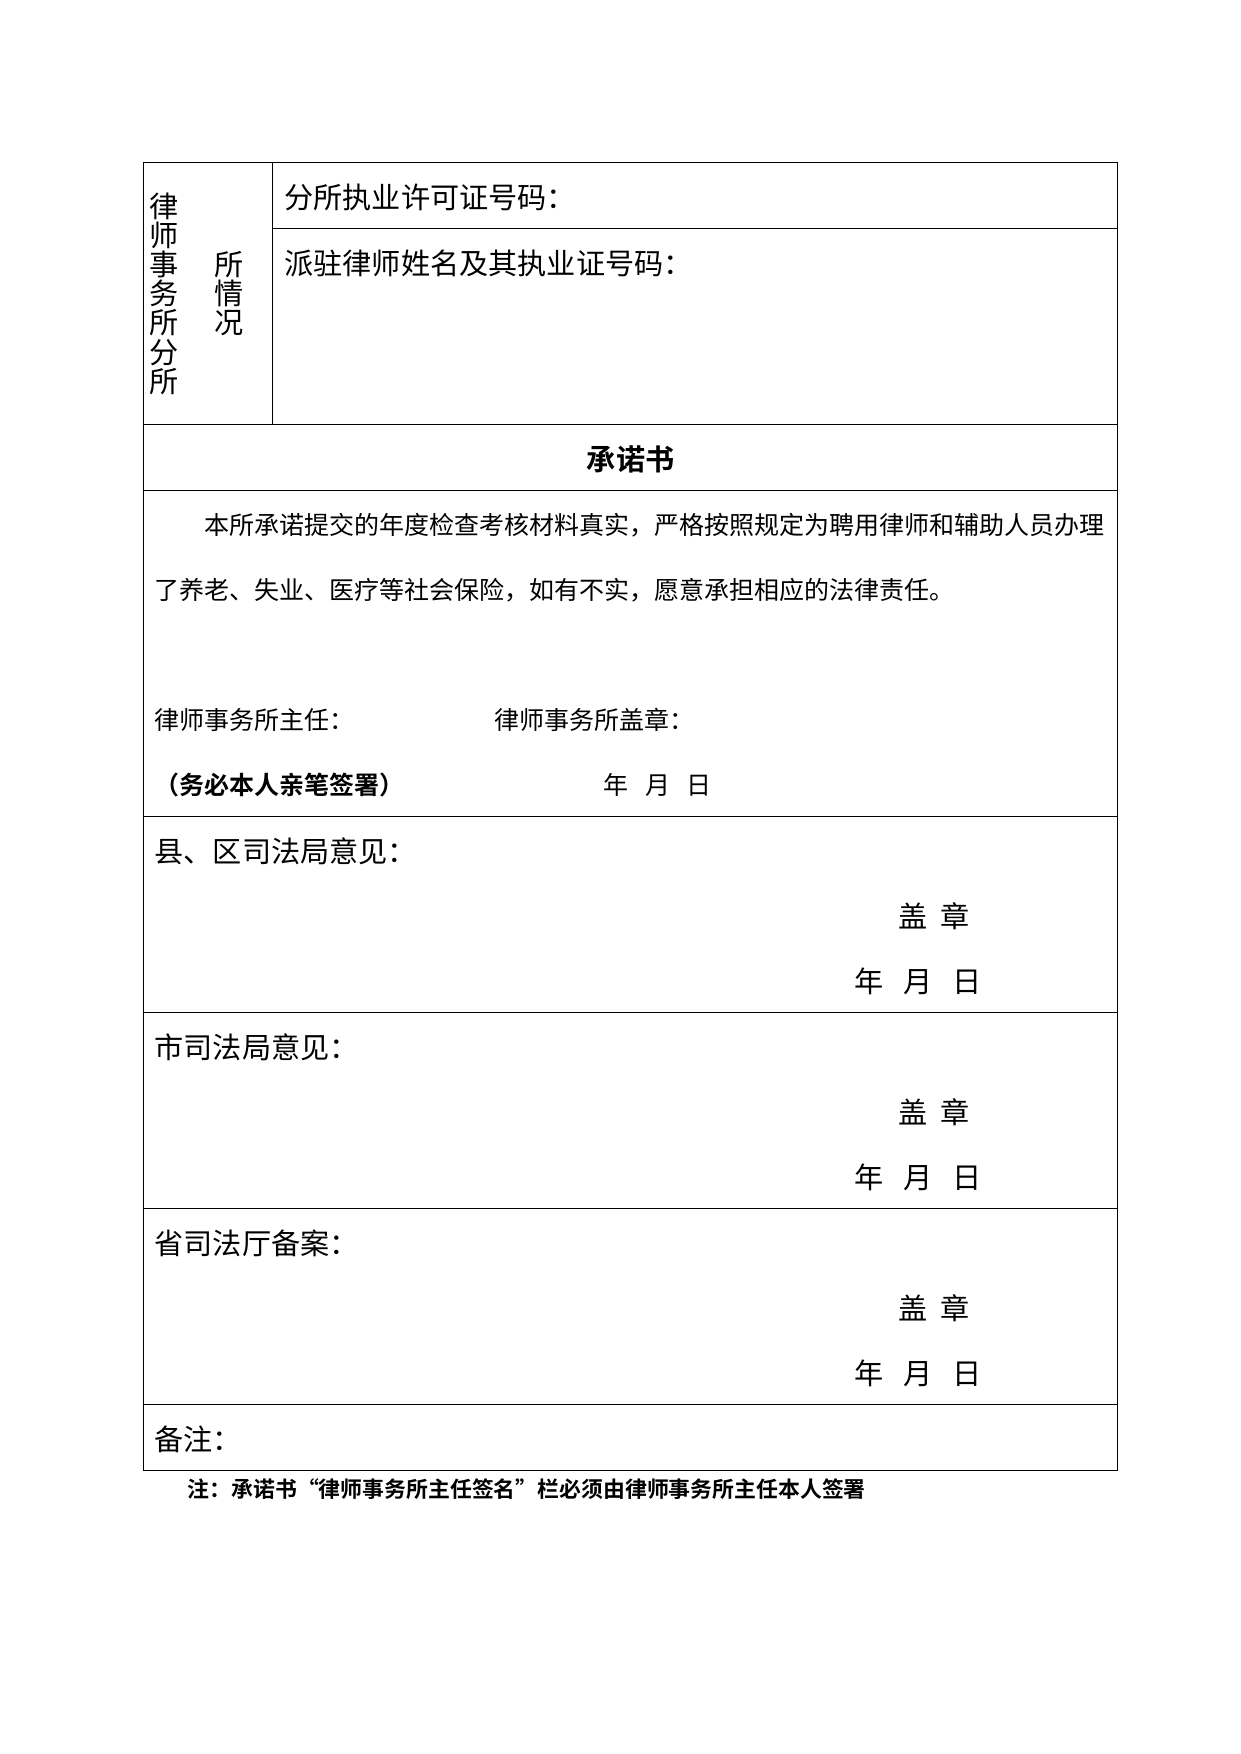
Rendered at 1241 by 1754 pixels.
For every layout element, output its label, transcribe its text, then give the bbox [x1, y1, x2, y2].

table_cell 省司法厅备案： 盖 章 年 月 日 [144, 1209, 1117, 1404]
table_cell 分所执业许可证号码： [273, 163, 1117, 228]
table_header 分所情况 律师事务所分所 [144, 163, 272, 424]
table_cell 派驻律师姓名及其执业证号码： [273, 229, 1117, 424]
table_cell 承诺书 [144, 425, 1117, 490]
text 注：承诺书“律师事务所主任签名”栏必须由律师事务所主任本人签署 [187, 1471, 1053, 1504]
table_cell 本所承诺提交的年度检查考核材料真实，严格按照规定为聘用律师和辅助人员办理了养老、失业、医疗等社会保险，如有不实，愿意承担相应的法律责任。 律师事务所主任： 律师事务所盖章： （务必本人亲笔签署） 年 月 日 [144, 491, 1117, 816]
table_cell 市司法局意见： 盖 章 年 月 日 [144, 1013, 1117, 1208]
table_cell 备注： [144, 1405, 1117, 1470]
table_cell 县、区司法局意见： 盖 章 年 月 日 [144, 817, 1117, 1012]
